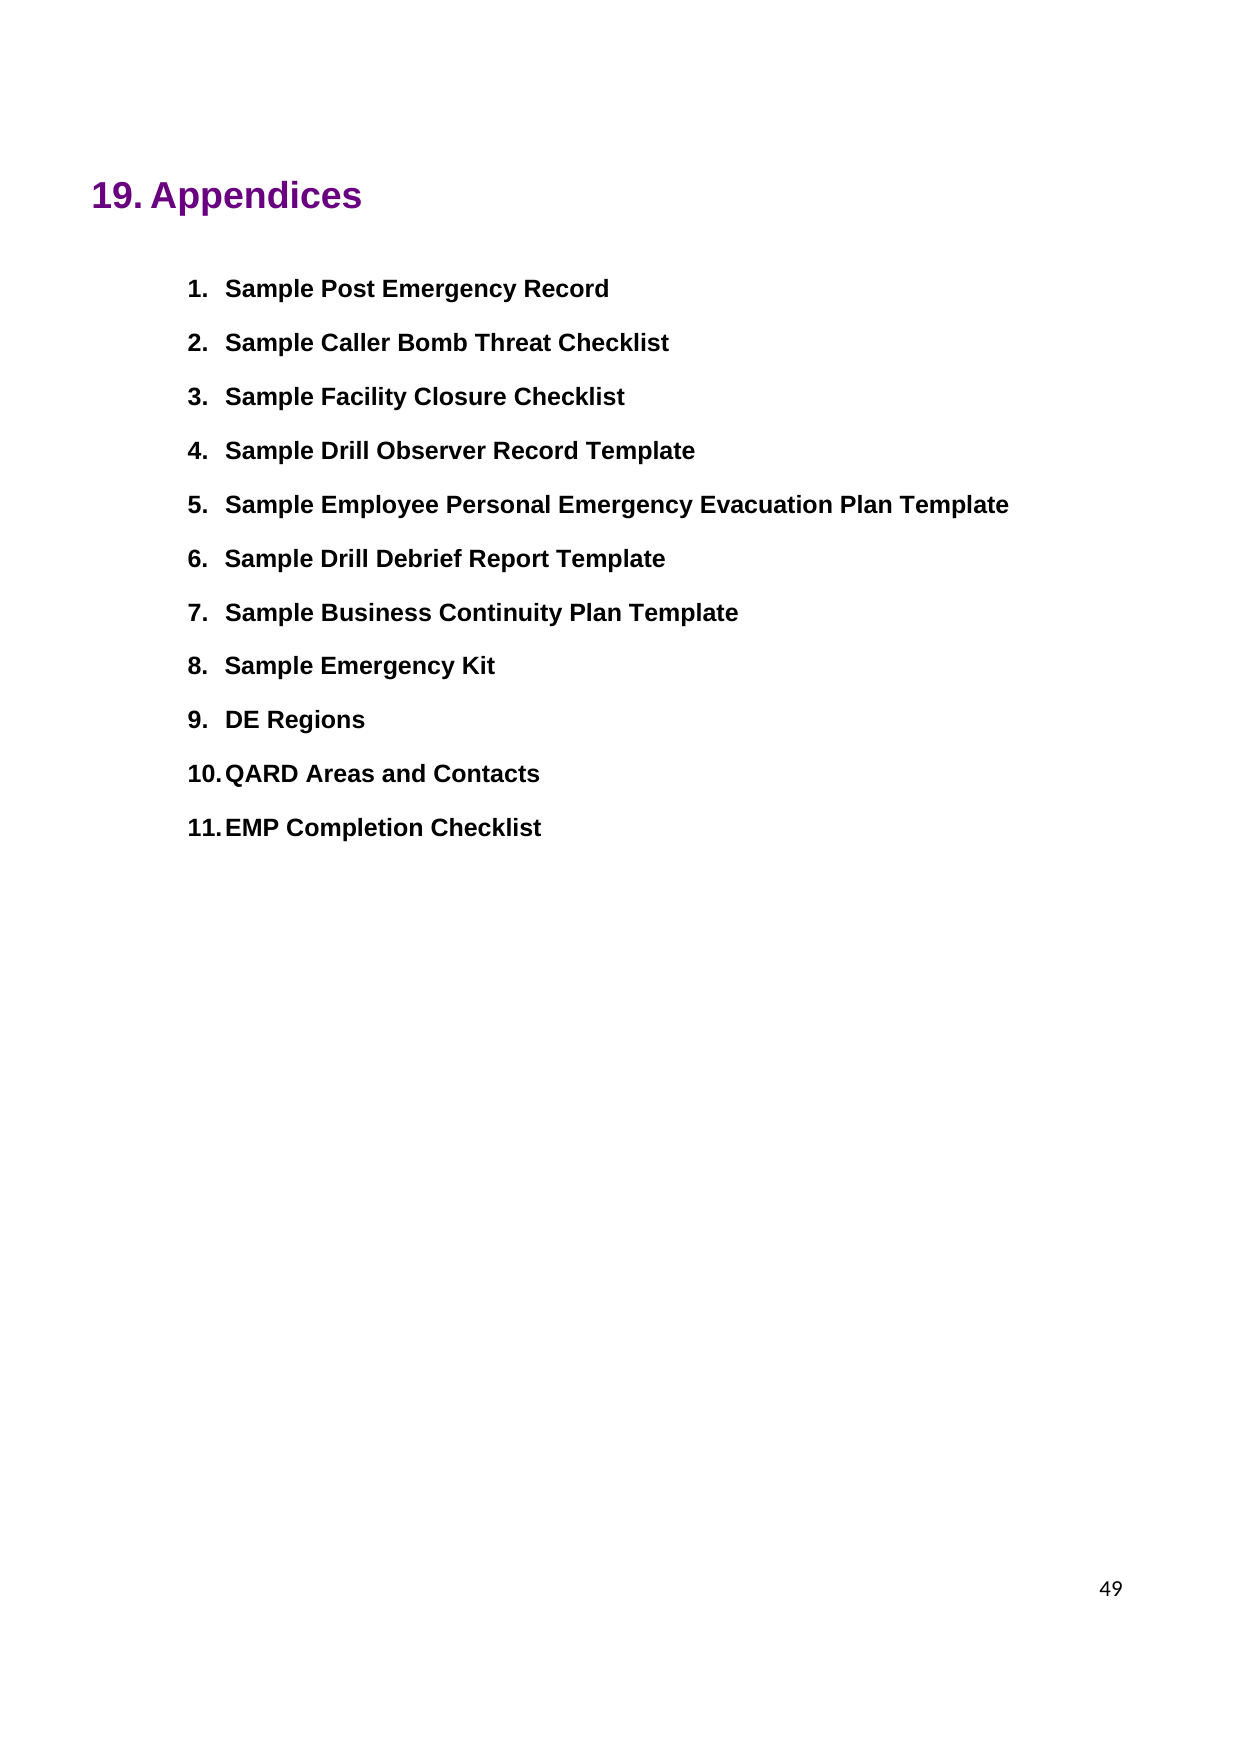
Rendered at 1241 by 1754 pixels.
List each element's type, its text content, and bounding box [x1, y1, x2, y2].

subtitle Appendices [91, 174, 1166, 217]
subtitle Sample Employee Personal Emergency Evacuation Plan Template [187, 490, 1122, 518]
subtitle Sample Caller Bomb Threat Checklist [187, 328, 1122, 357]
subtitle Sample Drill Observer Record Template [187, 436, 1122, 465]
subtitle DE Regions [187, 705, 1122, 734]
subtitle Sample Facility Closure Checklist [187, 382, 1122, 411]
subtitle EMP Completion Checklist [187, 813, 1122, 842]
subtitle QARD Areas and Contacts [187, 759, 1122, 788]
subtitle Sample Drill Debrief Report Template [187, 544, 1122, 572]
list Sample Emergency Kit [187, 651, 1122, 680]
subtitle Sample Post Emergency Record [187, 274, 1122, 303]
subtitle Sample Business Continuity Plan Template [187, 597, 1122, 626]
